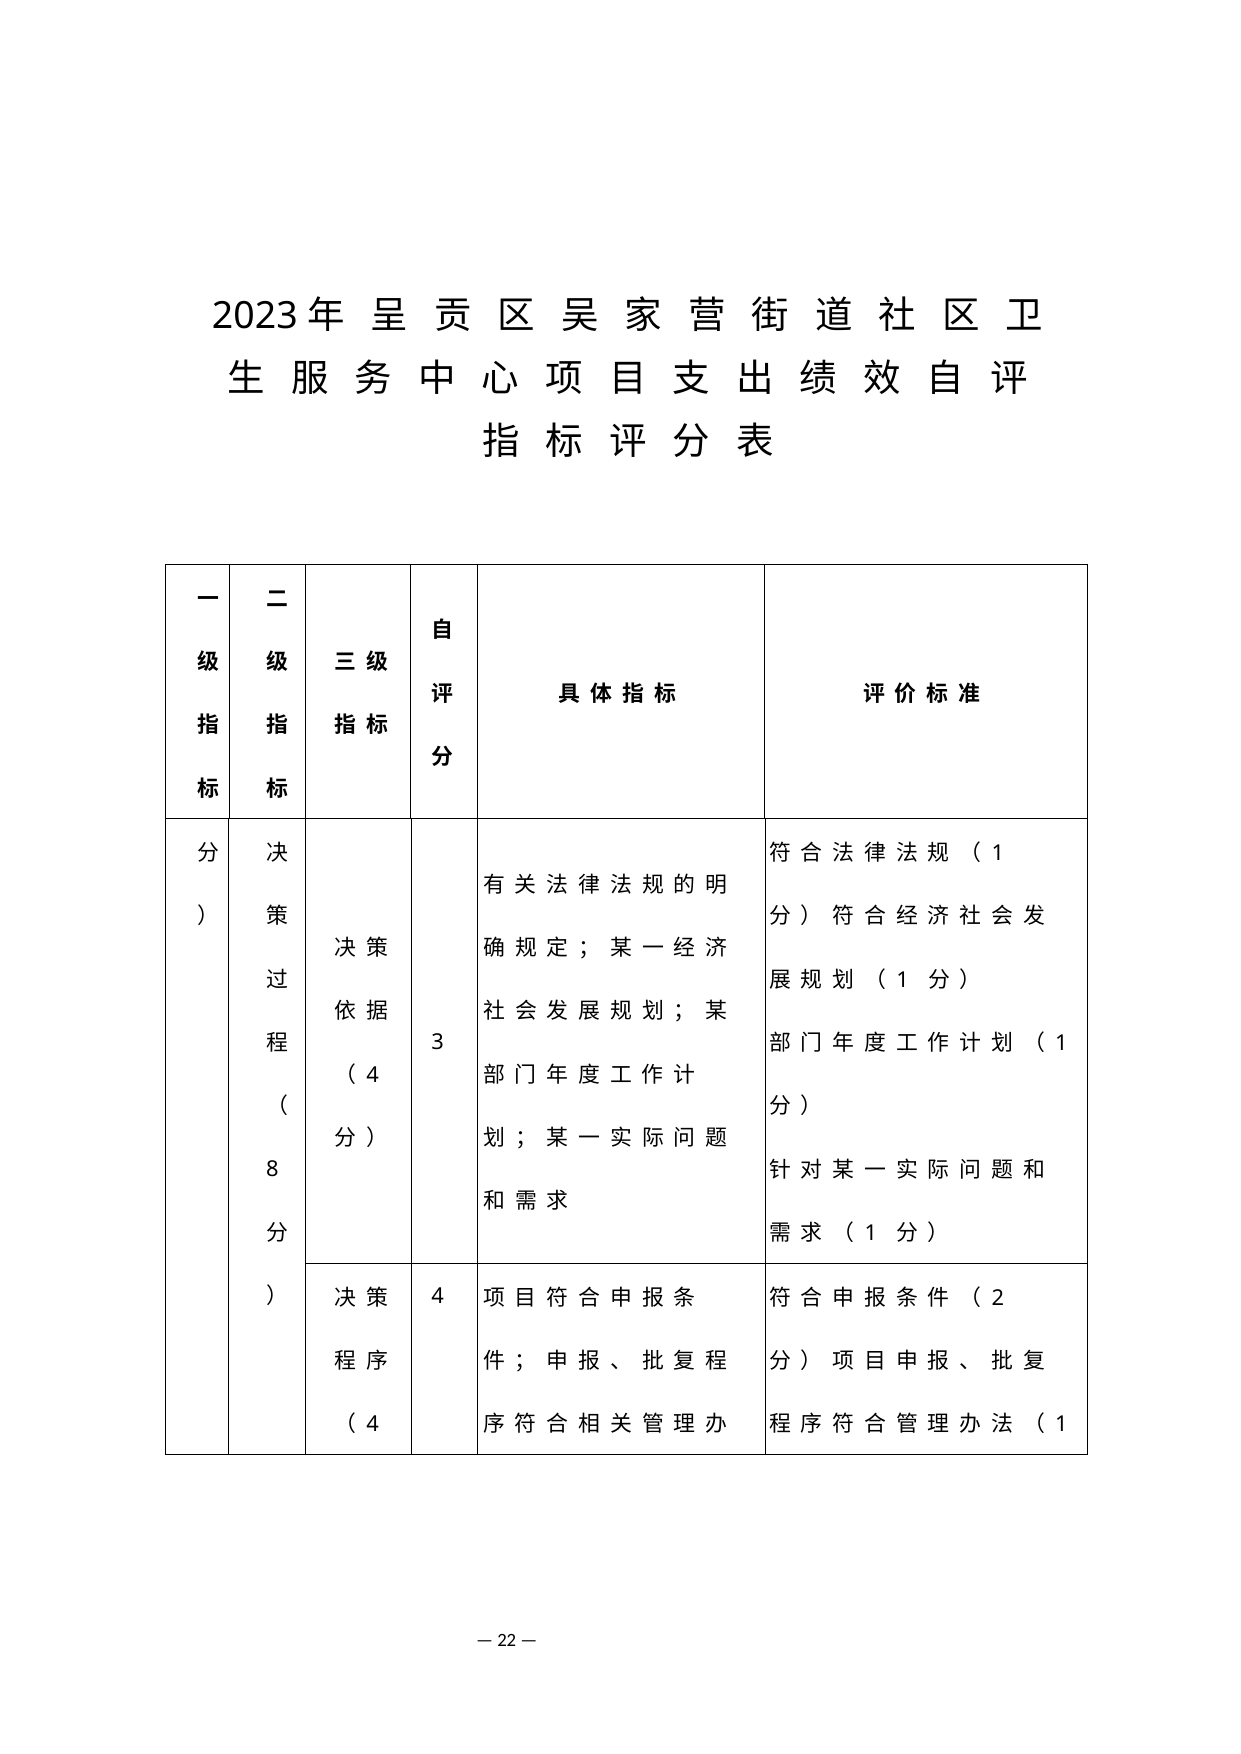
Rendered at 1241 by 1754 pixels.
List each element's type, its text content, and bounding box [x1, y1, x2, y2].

table_cell 4 [412, 1264, 477, 1454]
table_cell 自评分 [411, 565, 477, 818]
table_cell 具体指标 [478, 565, 764, 818]
table_cell 决策程序（4分） [306, 1264, 411, 1454]
table_cell 评价标准 [765, 565, 1087, 818]
table_cell 决策依据（4分） [306, 819, 411, 1263]
table_cell 3 [412, 819, 477, 1263]
table_cell 二级指标 [230, 565, 305, 818]
table_cell 有关法律法规的明确规定；某一经济社会发展规划；某部门年度工作计划；某一实际问题和需求 [478, 819, 765, 1263]
table_cell 项目符合申报条件；申报、批复程序符合相关管理办法；项目调整履行了相应手续 [478, 1264, 765, 1454]
table_cell 一级指标 [166, 565, 229, 818]
table_cell 三级 指标 [306, 565, 410, 818]
table_cell 符合申报条件（2分）项目申报、批复程序符合管理办法（1分） 项目调整履行了相应手续（1分） [766, 1264, 1087, 1454]
table_cell 项目 决策（20分） [166, 819, 228, 1454]
table_cell 决策 过程 （8分） [229, 819, 305, 1454]
table_cell 符合法律法规（1分）符合经济社会发展规划（1分） 部门年度工作计划（1分） 针对某一实际问题和需求（1分） [766, 819, 1087, 1263]
table_header 2023年呈贡区吴家营街道社区卫生服务中心项目支出绩效自评指标评分表 [165, 250, 1087, 564]
